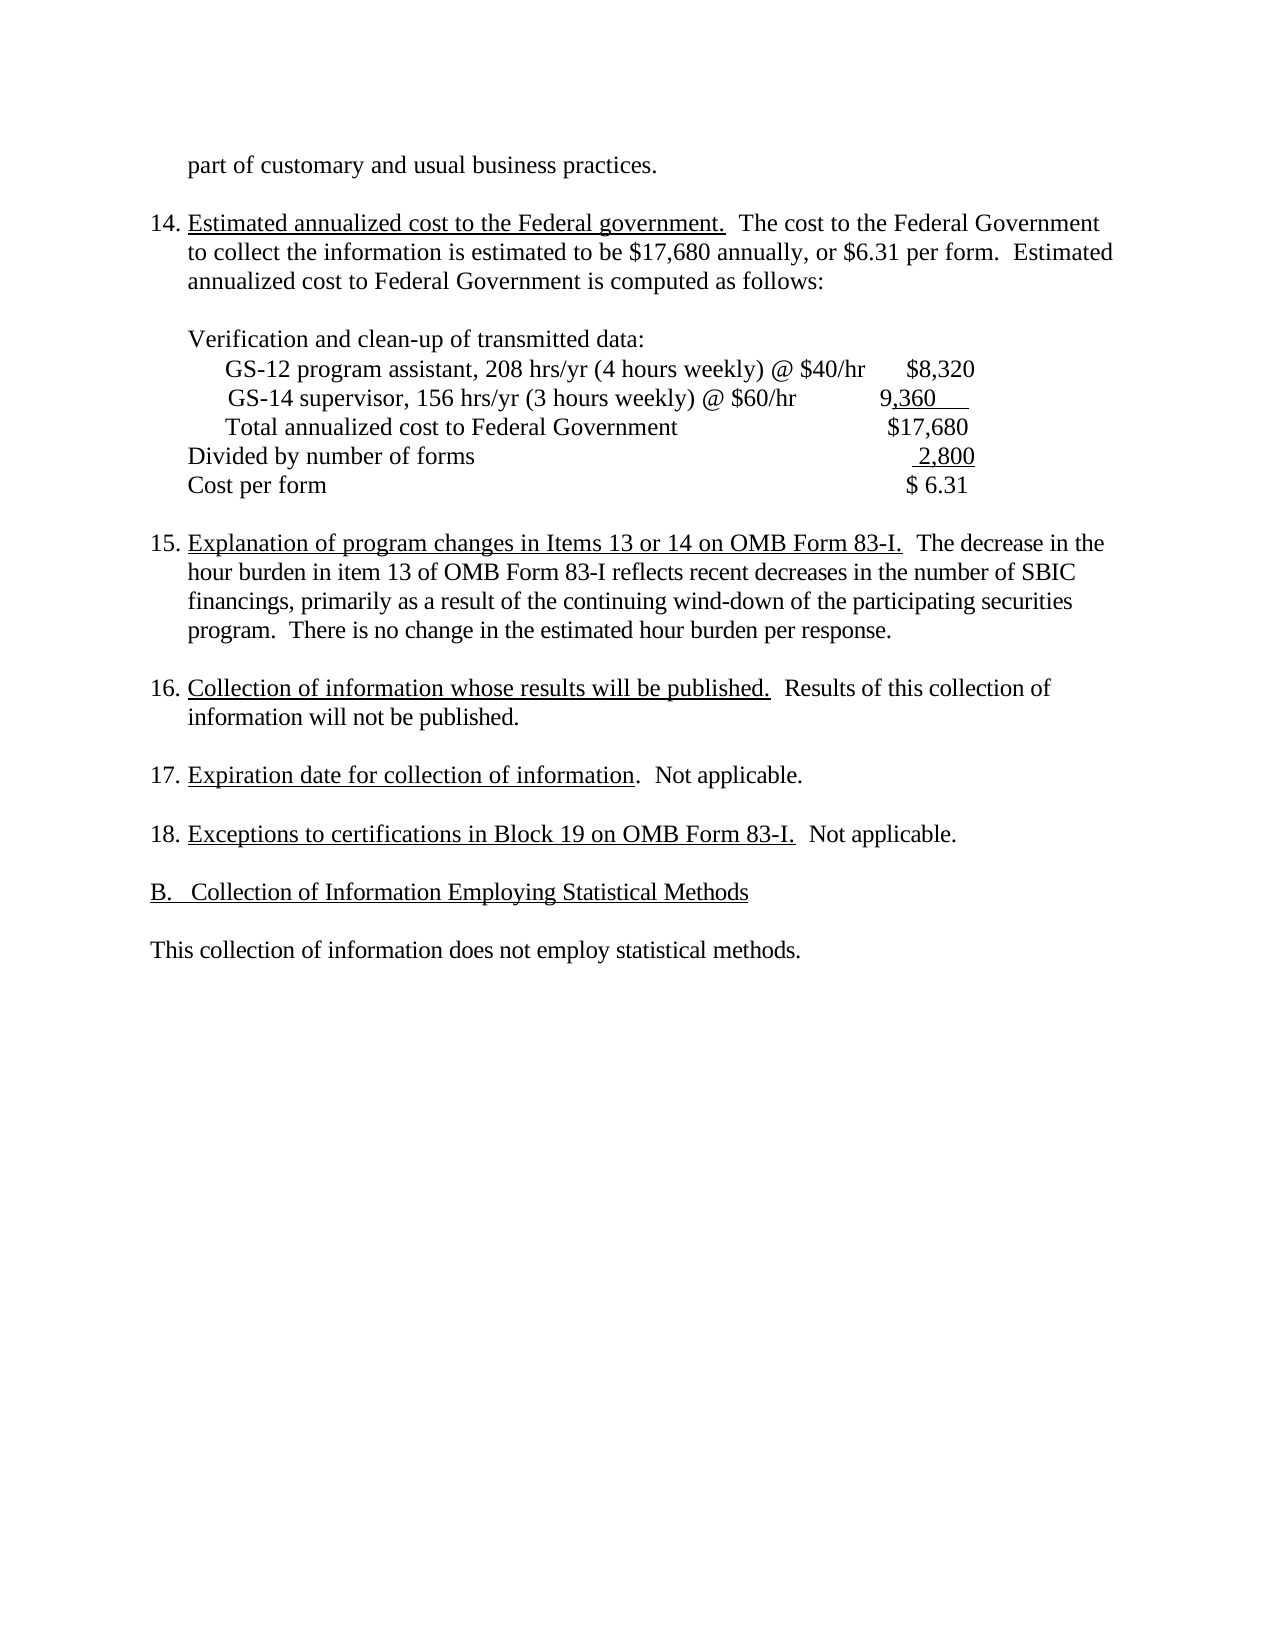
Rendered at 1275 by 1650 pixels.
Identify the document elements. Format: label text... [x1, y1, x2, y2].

list Exceptions to certifications in Block 19 on OMB Form 83-I. Not applicable. [150, 818, 1125, 847]
text Verification and clean-up of transmitted data: [187, 324, 1125, 353]
text GS-12 program assistant, 208 hrs/yr (4 hours weekly) @ $40/hr $8,320 [150, 353, 1125, 382]
text GS-14 supervisor, 156 hrs/yr (3 hours weekly) @ $60/hr 9,360 [150, 382, 1125, 412]
text B. Collection of Information Employing Statistical Methods [150, 877, 1125, 906]
text Cost per form $ 6.31 [150, 470, 1125, 499]
list Explanation of program changes in Items 13 or 14 on OMB Form 83-I. The decrease in the hour burden in item 13 of OMB Form 83-I reflects recent decreases in the number of SBIC financings, primarily as a result of the continuing wind-down of the participating securities program. There is no change in the estimated hour burden per response. [150, 528, 1125, 644]
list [150, 150, 1125, 179]
text Divided by number of forms 2,800 [150, 441, 1125, 470]
text Total annualized cost to Federal Government $17,680 [150, 412, 1125, 441]
list Expiration date for collection of information. Not applicable. [150, 760, 1125, 789]
list Collection of information whose results will be published. Results of this collection of information will not be published. [150, 673, 1125, 731]
list Estimated annualized cost to the Federal government. The cost to the Federal Government to collect the information is estimated to be $17,680 annually, or $6.31 per form. Estimated annualized cost to Federal Government is computed as follows: [150, 208, 1125, 295]
text This collection of information does not employ statistical methods. [150, 935, 1125, 964]
